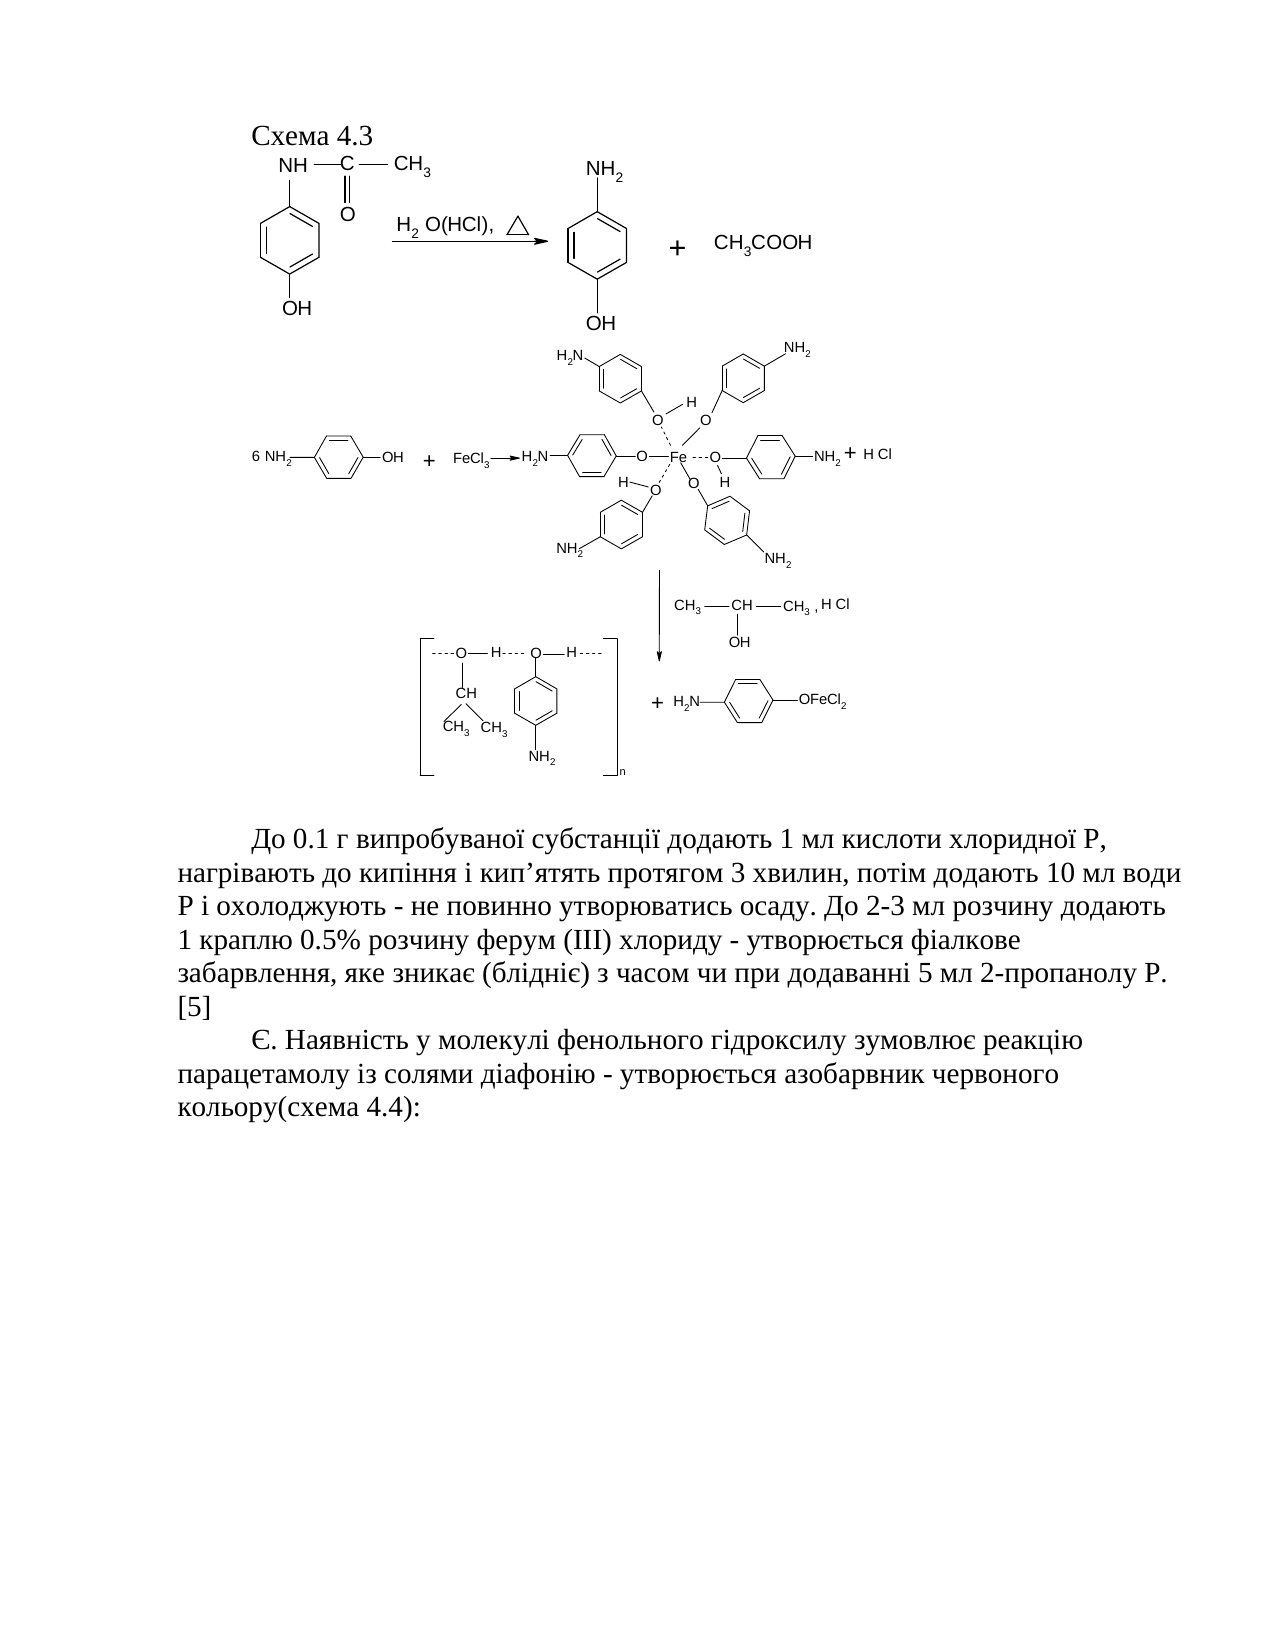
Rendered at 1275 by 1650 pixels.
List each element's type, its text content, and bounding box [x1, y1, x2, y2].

text До 0.1 г випробуваної субстанції додають 1 мл кислоти хлоридної Р, нагрівають до кипіння і кип’ятять протягом 3 хвилин, потім додають 10 мл води Р і охолоджують - не повинно утворюватись осаду. До 2-3 мл розчину додають 1 краплю 0.5% розчину ферум (ІІІ) хлориду - утворюється фіалкове забарвлення, яке зникає (блідніє) з часом чи при додаванні 5 мл 2-пропанолу Р. [5] [177, 821, 1186, 1022]
text Схема 4.3 [177, 118, 1186, 152]
text Є. Наявність у молекулі фенольного гідроксилу зумовлює реакцію парацетамолу із солями діафонію - утворюється азобарвник червоного кольору(схема 4.4): [177, 1022, 1186, 1123]
